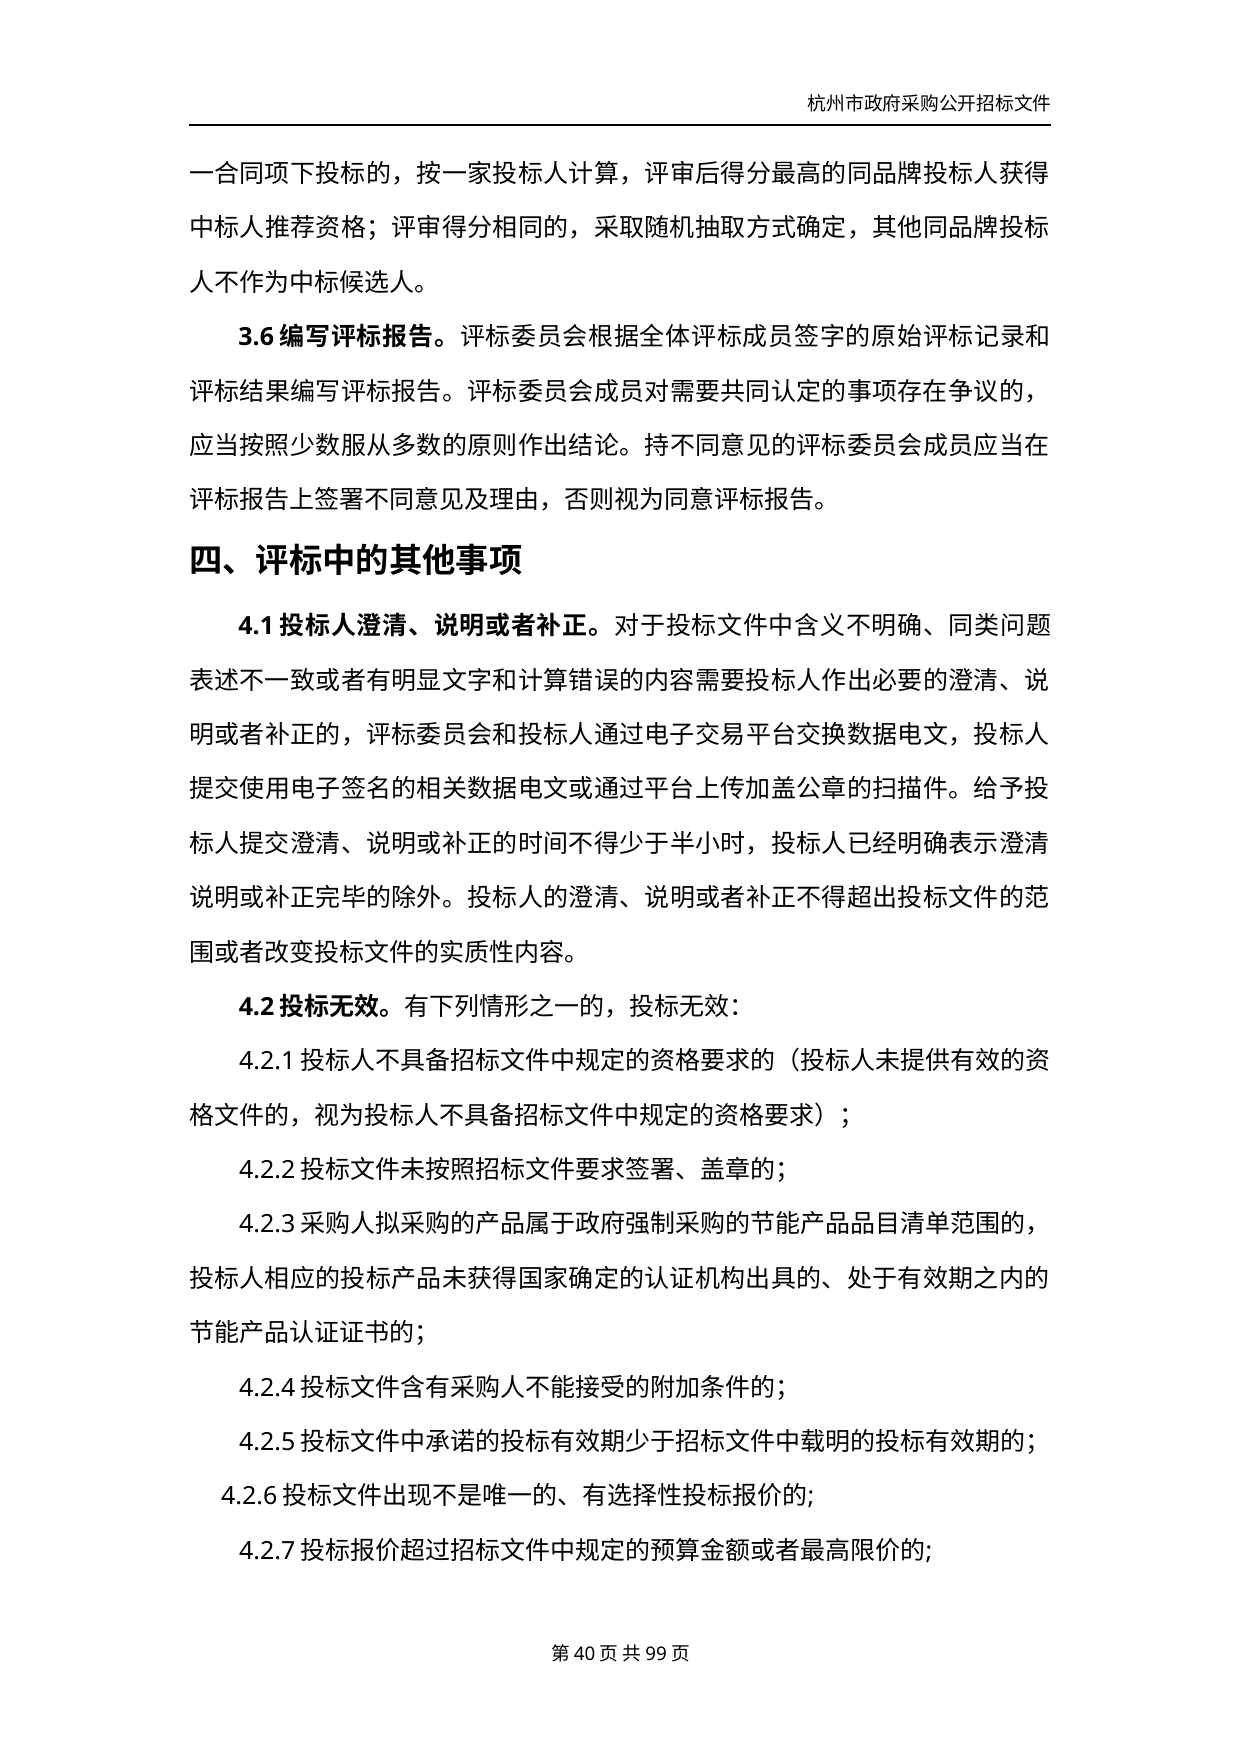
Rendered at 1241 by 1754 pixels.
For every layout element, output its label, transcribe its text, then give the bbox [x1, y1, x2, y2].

text 4.2投标无效。有下列情形之一的，投标无效： [238, 986, 1051, 1023]
text 4.2.6投标文件出现不是唯一的、有选择性投标报价的; [189, 1476, 1051, 1512]
text 3.6编写评标报告。评标委员会根据全体评标成员签字的原始评标记录和评标结果编写评标报告。评标委员会成员对需要共同认定的事项存在争议的，应当按照少数服从多数的原则作出结论。持不同意见的评标委员会成员应当在评标报告上签署不同意见及理由，否则视为同意评标报告。 [189, 317, 1051, 516]
text 4.2.7投标报价超过招标文件中规定的预算金额或者最高限价的; [189, 1530, 1051, 1566]
text 四、评标中的其他事项 [189, 534, 1051, 582]
text 4.2.4投标文件含有采购人不能接受的附加条件的； [189, 1367, 1051, 1403]
text 4.1投标人澄清、说明或者补正。对于投标文件中含义不明确、同类问题表述不一致或者有明显文字和计算错误的内容需要投标人作出必要的澄清、说明或者补正的，评标委员会和投标人通过电子交易平台交换数据电文，投标人提交使用电子签名的相关数据电文或通过平台上传加盖公章的扫描件。给予投标人提交澄清、说明或补正的时间不得少于半小时，投标人已经明确表示澄清说明或补正完毕的除外。投标人的澄清、说明或者补正不得超出投标文件的范围或者改变投标文件的实质性内容。 [189, 606, 1051, 968]
text 4.2.5投标文件中承诺的投标有效期少于招标文件中载明的投标有效期的； [189, 1421, 1051, 1458]
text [189, 153, 1051, 298]
text 4.2.1投标人不具备招标文件中规定的资格要求的（投标人未提供有效的资格文件的，视为投标人不具备招标文件中规定的资格要求）； [189, 1041, 1051, 1131]
text 4.2.3采购人拟采购的产品属于政府强制采购的节能产品品目清单范围的，投标人相应的投标产品未获得国家确定的认证机构出具的、处于有效期之内的节能产品认证证书的； [189, 1204, 1051, 1349]
text 4.2.2投标文件未按照招标文件要求签署、盖章的； [189, 1149, 1051, 1186]
